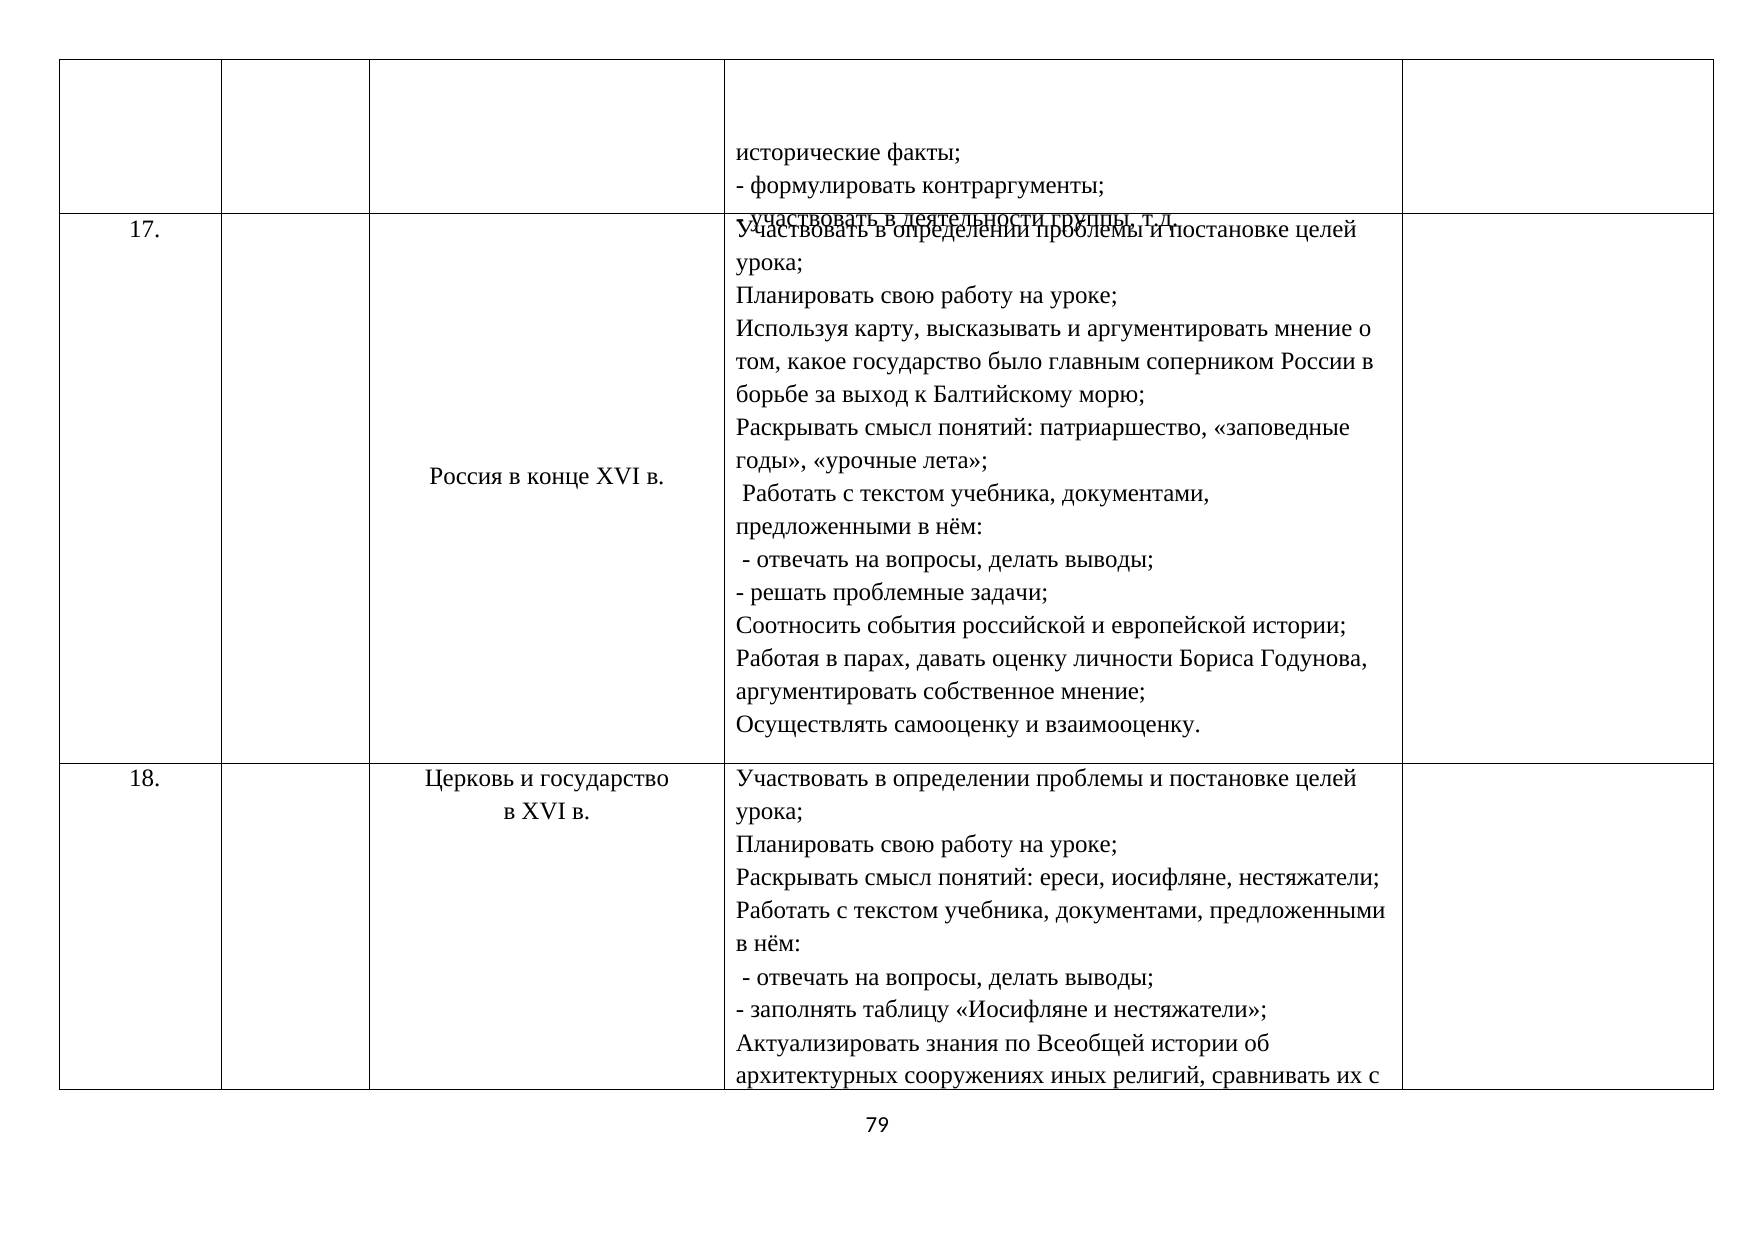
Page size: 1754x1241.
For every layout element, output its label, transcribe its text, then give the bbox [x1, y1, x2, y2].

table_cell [370, 764, 724, 1089]
table_cell [60, 764, 221, 1089]
table_cell [1403, 214, 1713, 762]
table_cell [222, 214, 369, 762]
table_cell [60, 214, 221, 762]
table_cell Участвовать в определении проблемы и постановке целей урока; Планировать свою работу на уроке; Используя карту, высказывать и аргументировать мнение о том, какое государство было главным соперником России в борьбе за выход к Балтийскому морю; Раскрывать смысл понятий: патриаршество, «заповедные годы», «урочные лета»; Работать с текстом учебника, документами, предложенными в нём: - отвечать на вопросы, делать выводы; - решать проблемные задачи; Соотносить события российской и европейской истории; Работая в парах, давать оценку личности Бориса Годунова, аргументировать собственное мнение; Осуществлять самооценку и взаимооценку. [725, 214, 1402, 762]
table_cell Россия в конце XVI в. [370, 214, 724, 762]
table_cell [1403, 764, 1713, 1089]
table_cell [222, 764, 369, 1089]
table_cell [725, 764, 1402, 1089]
table_cell [60, 60, 221, 213]
